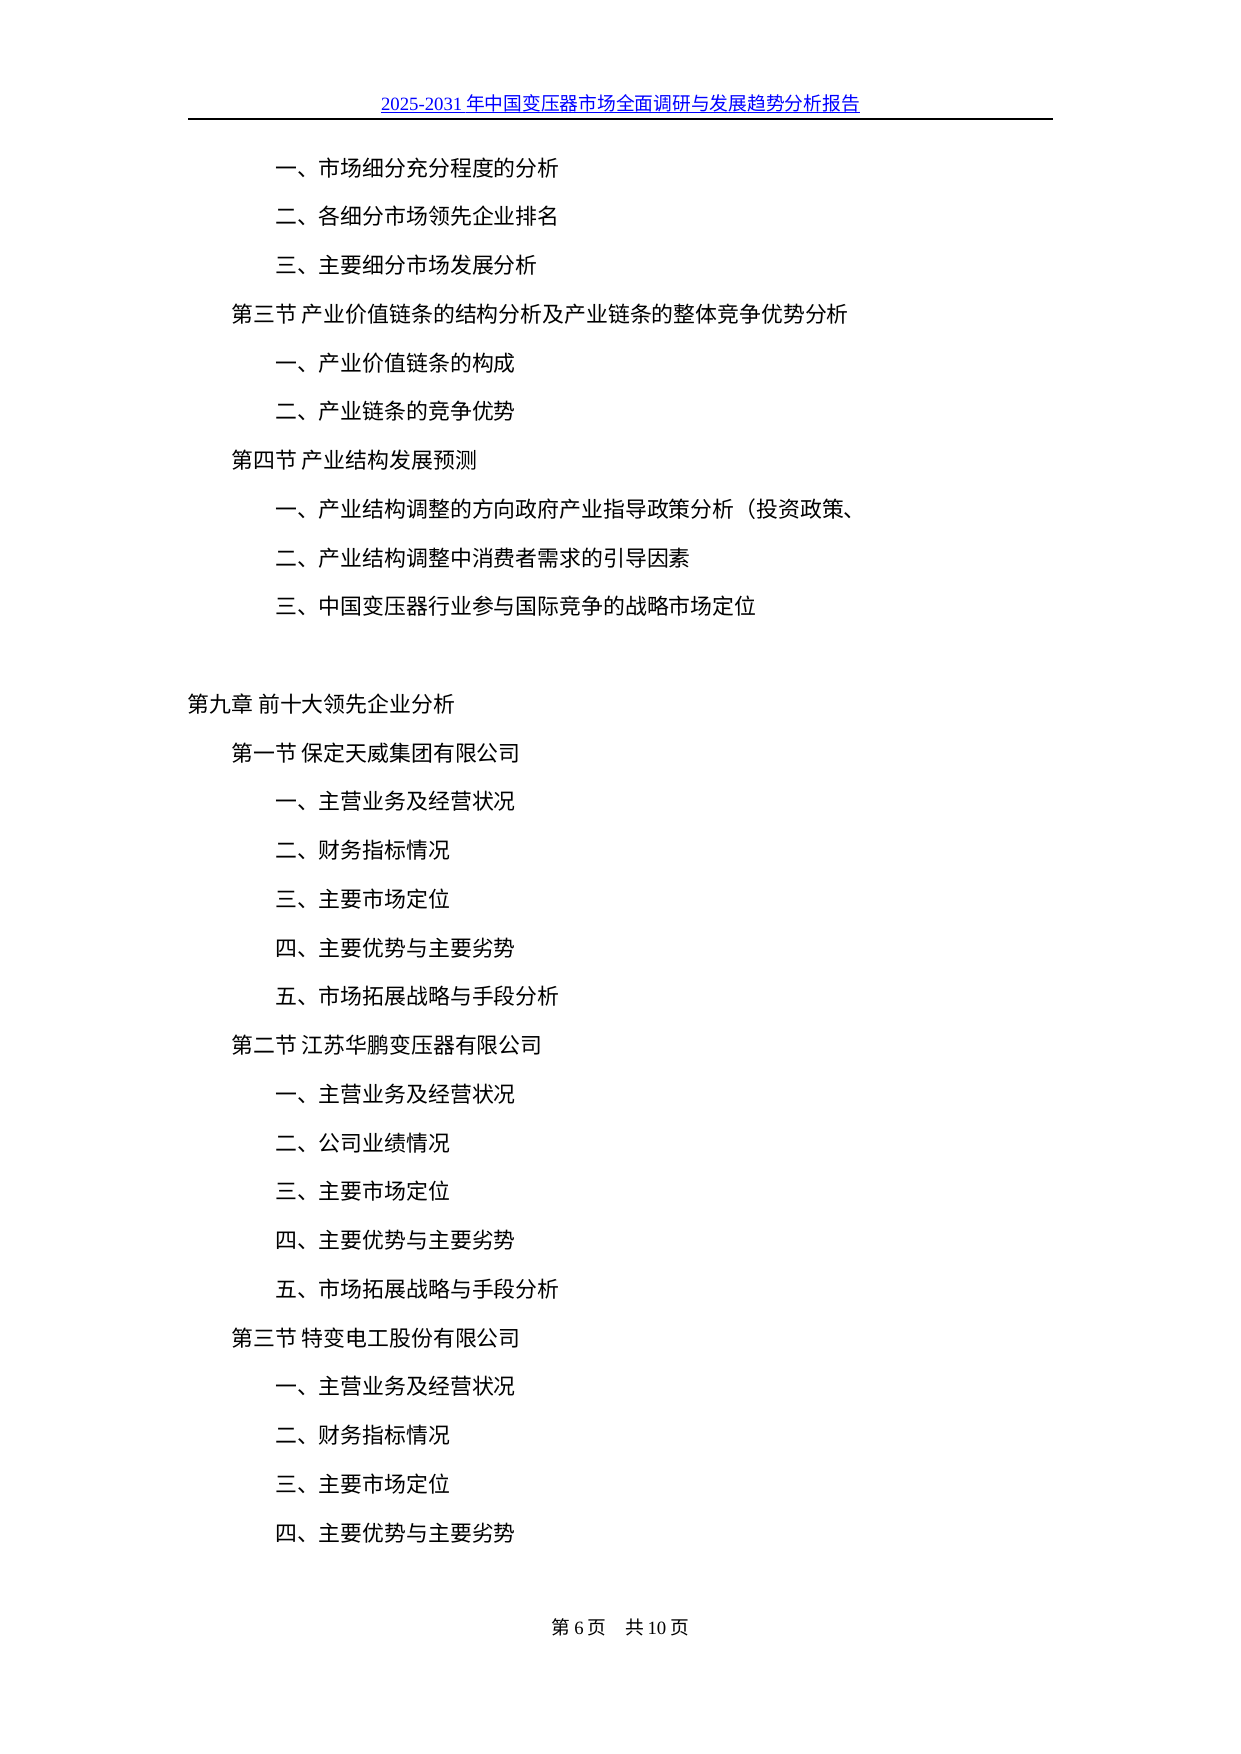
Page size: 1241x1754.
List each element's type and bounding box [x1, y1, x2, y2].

text [187, 150, 1053, 1548]
